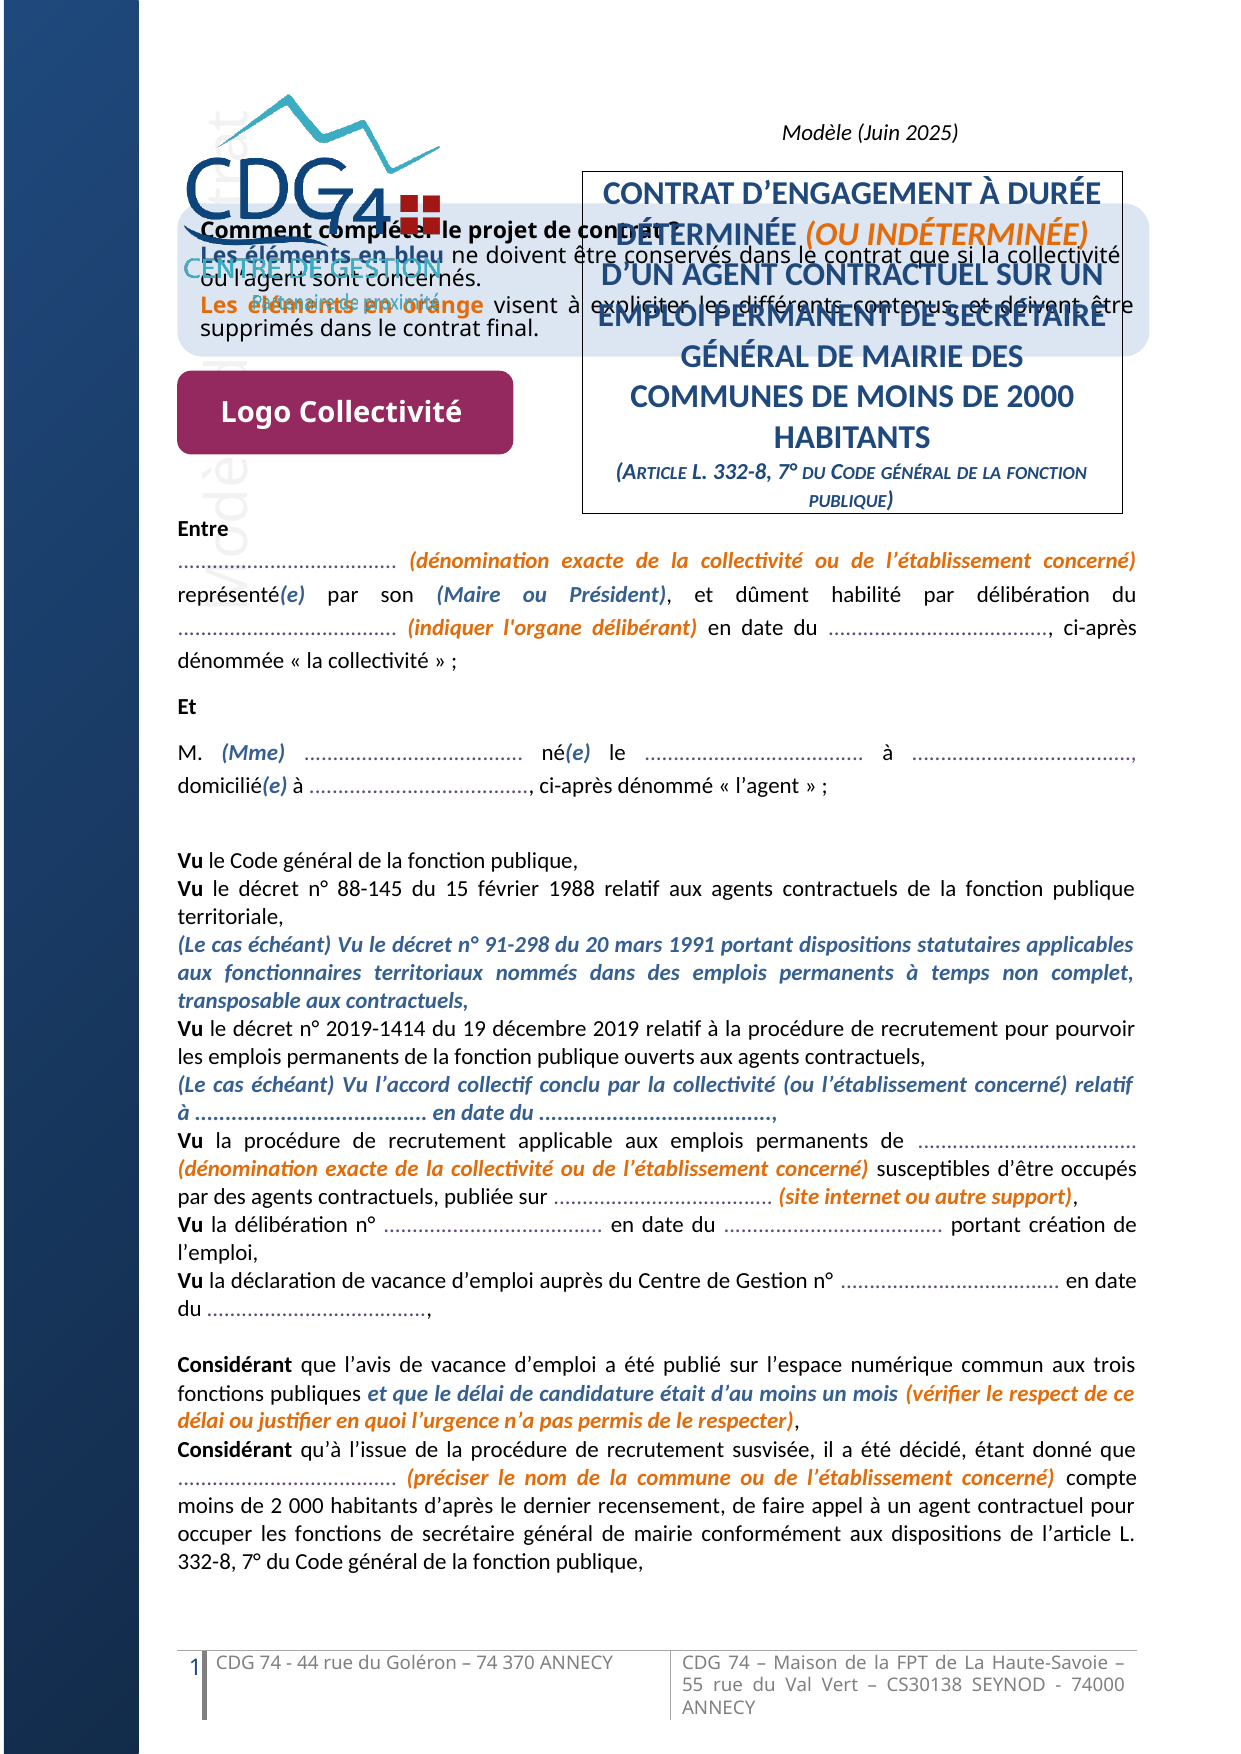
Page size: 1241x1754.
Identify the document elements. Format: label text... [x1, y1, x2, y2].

text Vu la délibération n° ...................................... en date du ...................................... portant création de l’emploi, [177, 1211, 1137, 1267]
text Vu le Code général de la fonction publique, [177, 846, 1137, 874]
text (Le cas échéant) Vu le décret n° 91-298 du 20 mars 1991 portant dispositions statutaires applicables aux fonctionnaires territoriaux nommés dans des emplois permanents à temps non complet, transposable aux contractuels, [177, 930, 1137, 1014]
text Vu la procédure de recrutement applicable aux emplois permanents de ...................................... (dénomination exacte de la collectivité ou de l’établissement concerné) susceptibles d’être occupés par des agents contractuels, publiée sur ...................................... (site internet ou autre support), [177, 1126, 1137, 1211]
text Vu le décret n° 88-145 du 15 février 1988 relatif aux agents contractuels de la fonction publique territoriale, [177, 874, 1137, 930]
text Modèle (Juin 2025) [532, 118, 1137, 146]
text M. (Mme) ...................................... né(e) le ...................................... à ......................................, domicilié(e) à ......................................, ci-après dénommé « l’agent » ; [177, 734, 1137, 800]
picture [178, 90, 442, 318]
text Et [177, 688, 1137, 721]
text Vu la déclaration de vacance d’emploi auprès du Centre de Gestion n° ...................................... en date du ......................................, [177, 1267, 1137, 1323]
table_header CONTRAT D’ENGAGEMENT À DURÉE DÉTERMINÉE (OU INDÉTERMINÉE) D’UN AGENT CONTRACTUEL SUR UN EMPLOI PERMANENT DE SECRÉTAIRE GÉNÉRAL DE MAIRIE DES COMMUNES DE MOINS DE 2000 HABITANTS (Article L. 332-8, 7° du Code général de la fonction publique) [583, 172, 1122, 513]
text Entre [177, 337, 1137, 542]
text ...................................... (dénomination exacte de la collectivité ou de l’établissement concerné) représenté(e) par son (Maire ou Président), et dûment habilité par délibération du ...................................... (indiquer l'organe délibérant) en date du ......................................, ci-après dénommée « la collectivité » ; [177, 542, 1137, 675]
text Considérant qu’à l’issue de la procédure de recrutement susvisée, il a été décidé, étant donné que ...................................... (préciser le nom de la commune ou de l’établissement concerné) compte moins de 2 000 habitants d’après le dernier recensement, de faire appel à un agent contractuel pour occuper les fonctions de secrétaire général de mairie conformément aux dispositions de l’article L. 332-8, 7° du Code général de la fonction publique, [177, 1435, 1137, 1575]
text Vu le décret n° 2019-1414 du 19 décembre 2019 relatif à la procédure de recrutement pour pourvoir les emplois permanents de la fonction publique ouverts aux agents contractuels, [177, 1014, 1137, 1070]
text (Le cas échéant) Vu l’accord collectif conclu par la collectivité (ou l’établissement concerné) relatif à ...................................... en date du ......................................, [177, 1070, 1137, 1126]
text Considérant que l’avis de vacance d’emploi a été publié sur l’espace numérique commun aux trois fonctions publiques et que le délai de candidature était d’au moins un mois (vérifier le respect de ce délai ou justifier en quoi l’urgence n’a pas permis de le respecter), [177, 1351, 1137, 1435]
